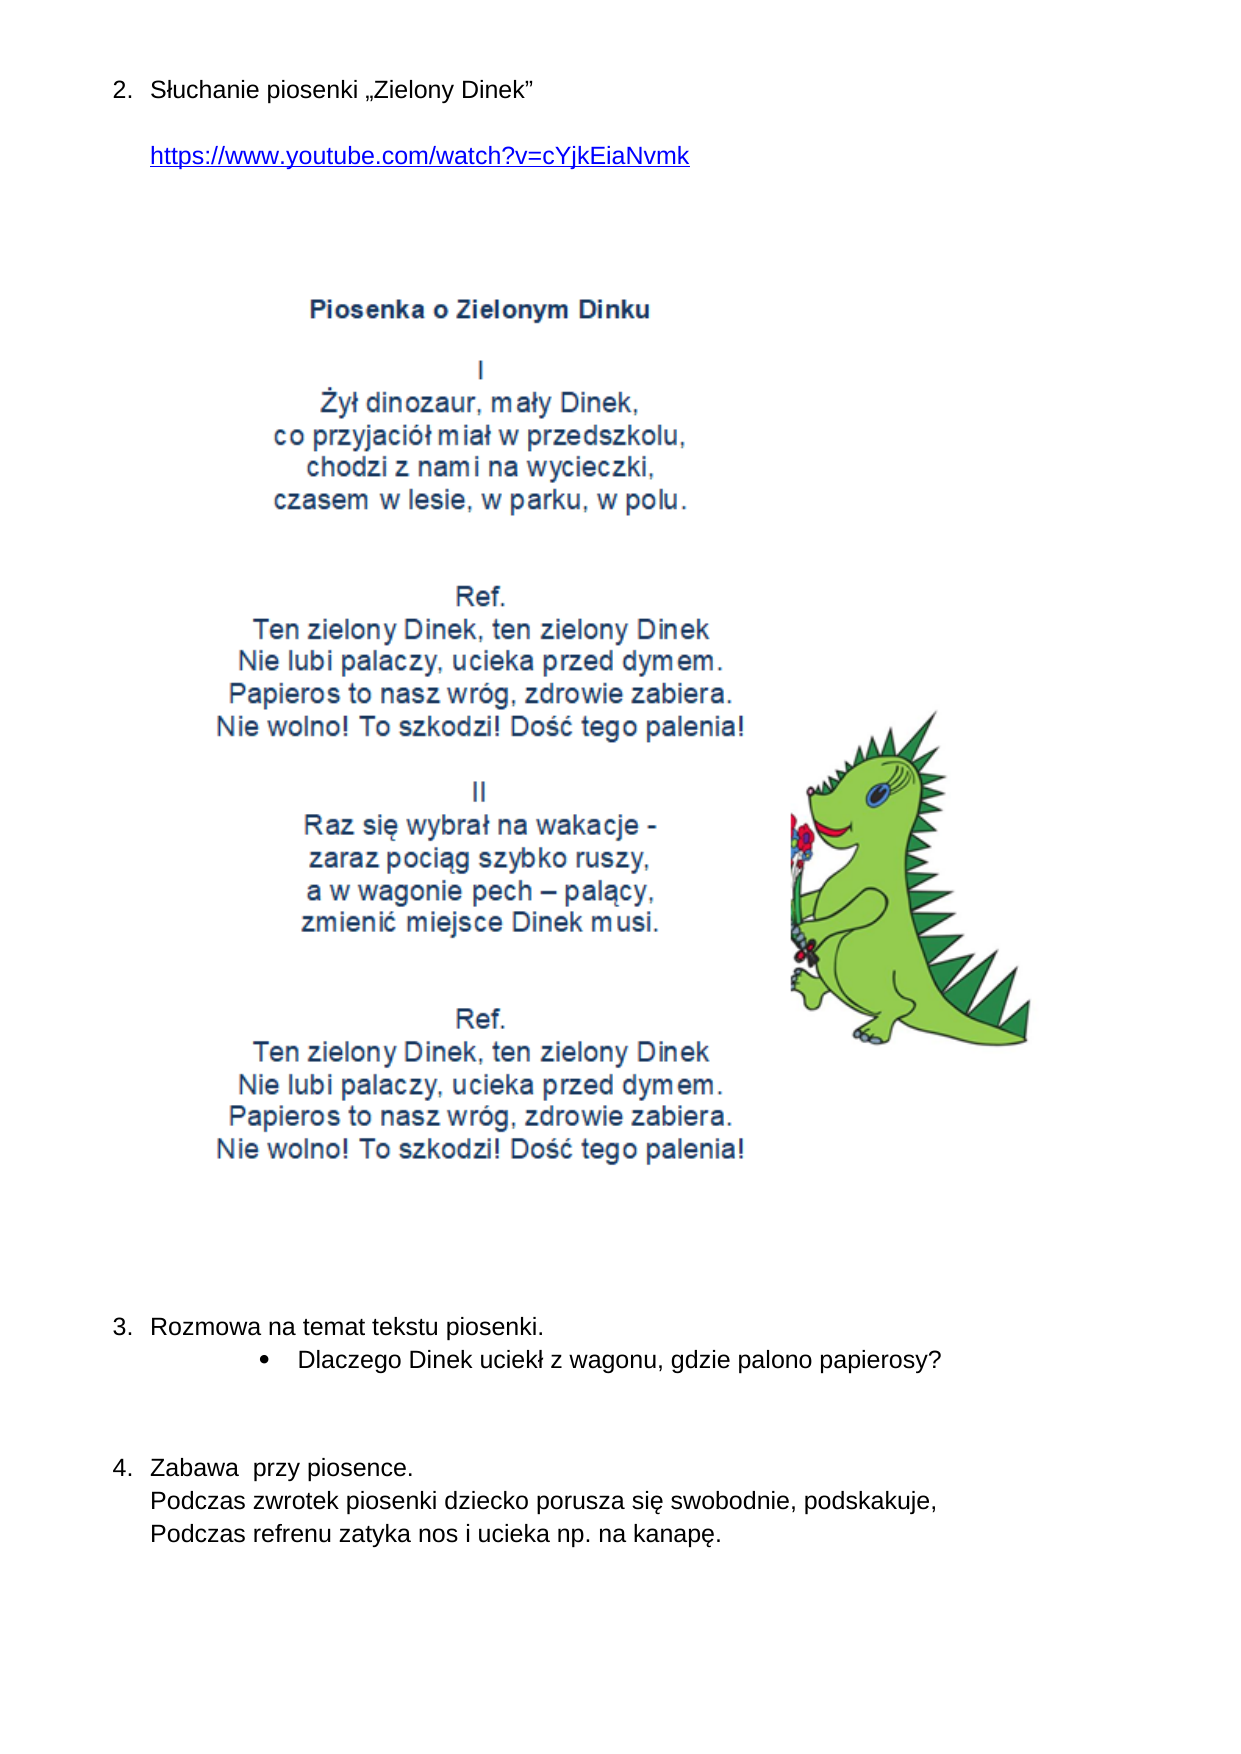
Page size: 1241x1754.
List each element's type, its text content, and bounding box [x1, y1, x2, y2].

list Zabawa przy piosence. [112, 1453, 1165, 1482]
picture [169, 257, 1071, 1284]
list Słuchanie piosenki „Zielony Dinek” [112, 75, 1165, 104]
list Rozmowa na temat tekstu piosenki. [112, 1312, 1165, 1341]
list Dlaczego Dinek uciekł z wagonu, gdzie palono papierosy? [260, 1345, 1165, 1374]
list Podczas zwrotek piosenki dziecko porusza się swobodnie, podskakuje, [150, 1486, 1165, 1515]
list Podczas refrenu zatyka nos i ucieka np. na kanapę. [150, 1519, 1165, 1548]
list https://www.youtube.com/watch?v=cYjkEiaNvmk [150, 141, 1165, 170]
